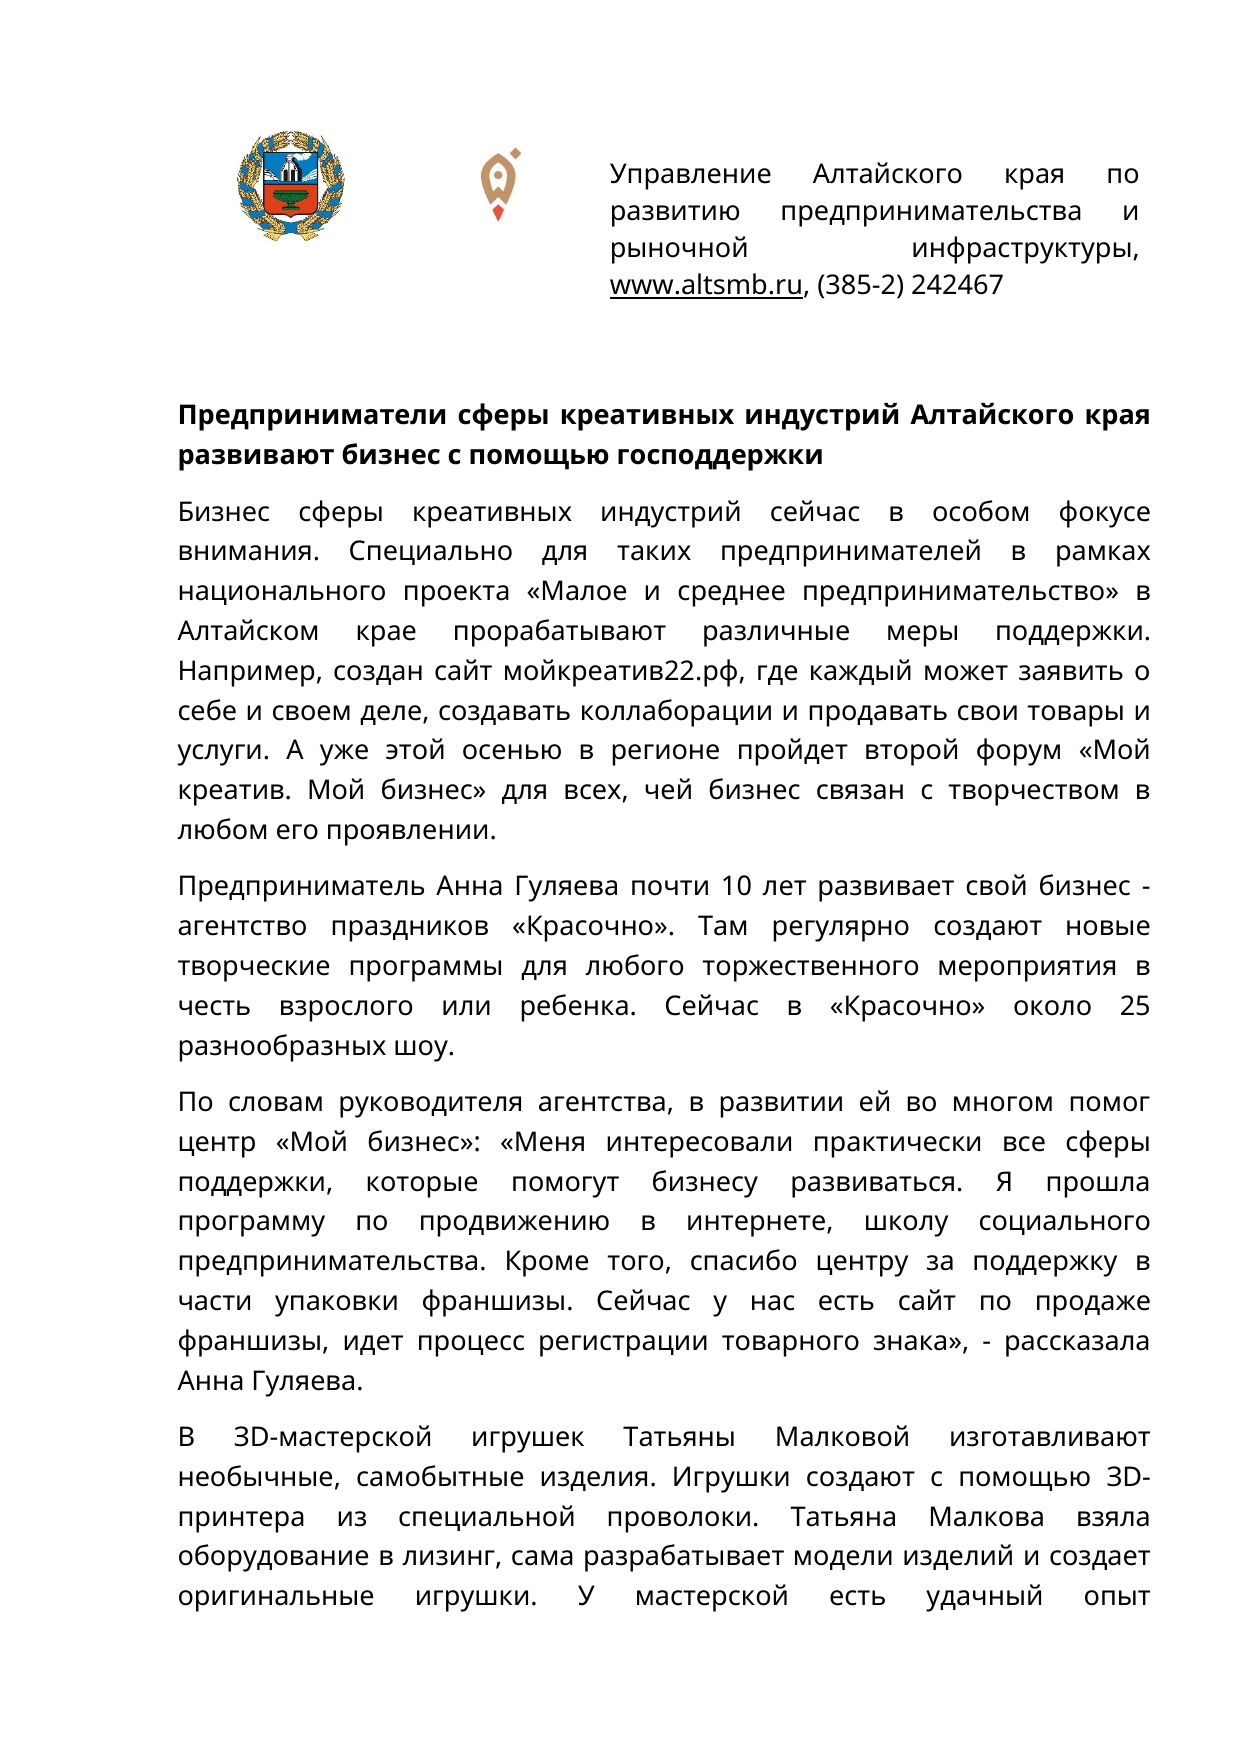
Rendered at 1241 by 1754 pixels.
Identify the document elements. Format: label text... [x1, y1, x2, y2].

text По словам руководителя агентства, в развитии ей во многом помог центр «Мой бизнес»: «Меня интересовали практически все сферы поддержки, которые помогут бизнесу развиваться. Я прошла программу по продвижению в интернете, школу социального предпринимательства. Кроме того, спасибо центру за поддержку в части упаковки франшизы. Сейчас у нас есть сайт по продаже франшизы, идет процесс регистрации товарного знака», - рассказала Анна Гуляева. [177, 1082, 1152, 1398]
table_header [177, 118, 458, 339]
picture [468, 118, 531, 253]
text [177, 1417, 1152, 1613]
picture [188, 118, 393, 254]
text Бизнес сферы креативных индустрий сейчас в особом фокусе внимания. Специально для таких предпринимателей в рамках национального проекта «Малое и среднее предпринимательство» в Алтайском крае прорабатывают различные меры поддержки. Например, создан сайт мойкреатив22.рф, где каждый может заявить о себе и своем деле, создавать коллаборации и продавать свои товары и услуги. А уже этой осенью в регионе пройдет второй форум «Мой креатив. Мой бизнес» для всех, чей бизнес связан с творчеством в любом его проявлении. [177, 492, 1152, 847]
text Предприниматель Анна Гуляева почти 10 лет развивает свой бизнес - агентство праздников «Красочно». Там регулярно создают новые творческие программы для любого торжественного мероприятия в честь взрослого или ребенка. Сейчас в «Красочно» около 25 разнообразных шоу. [177, 867, 1152, 1063]
table_header [458, 118, 598, 339]
table_header Управление Алтайского края по развитию предпринимательства и рыночной инфраструктуры, www.altsmb.ru, (385-2) 242467 [598, 118, 1151, 339]
text Предприниматели сферы креативных индустрий Алтайского края развивают бизнес с помощью господдержки [177, 396, 1152, 472]
